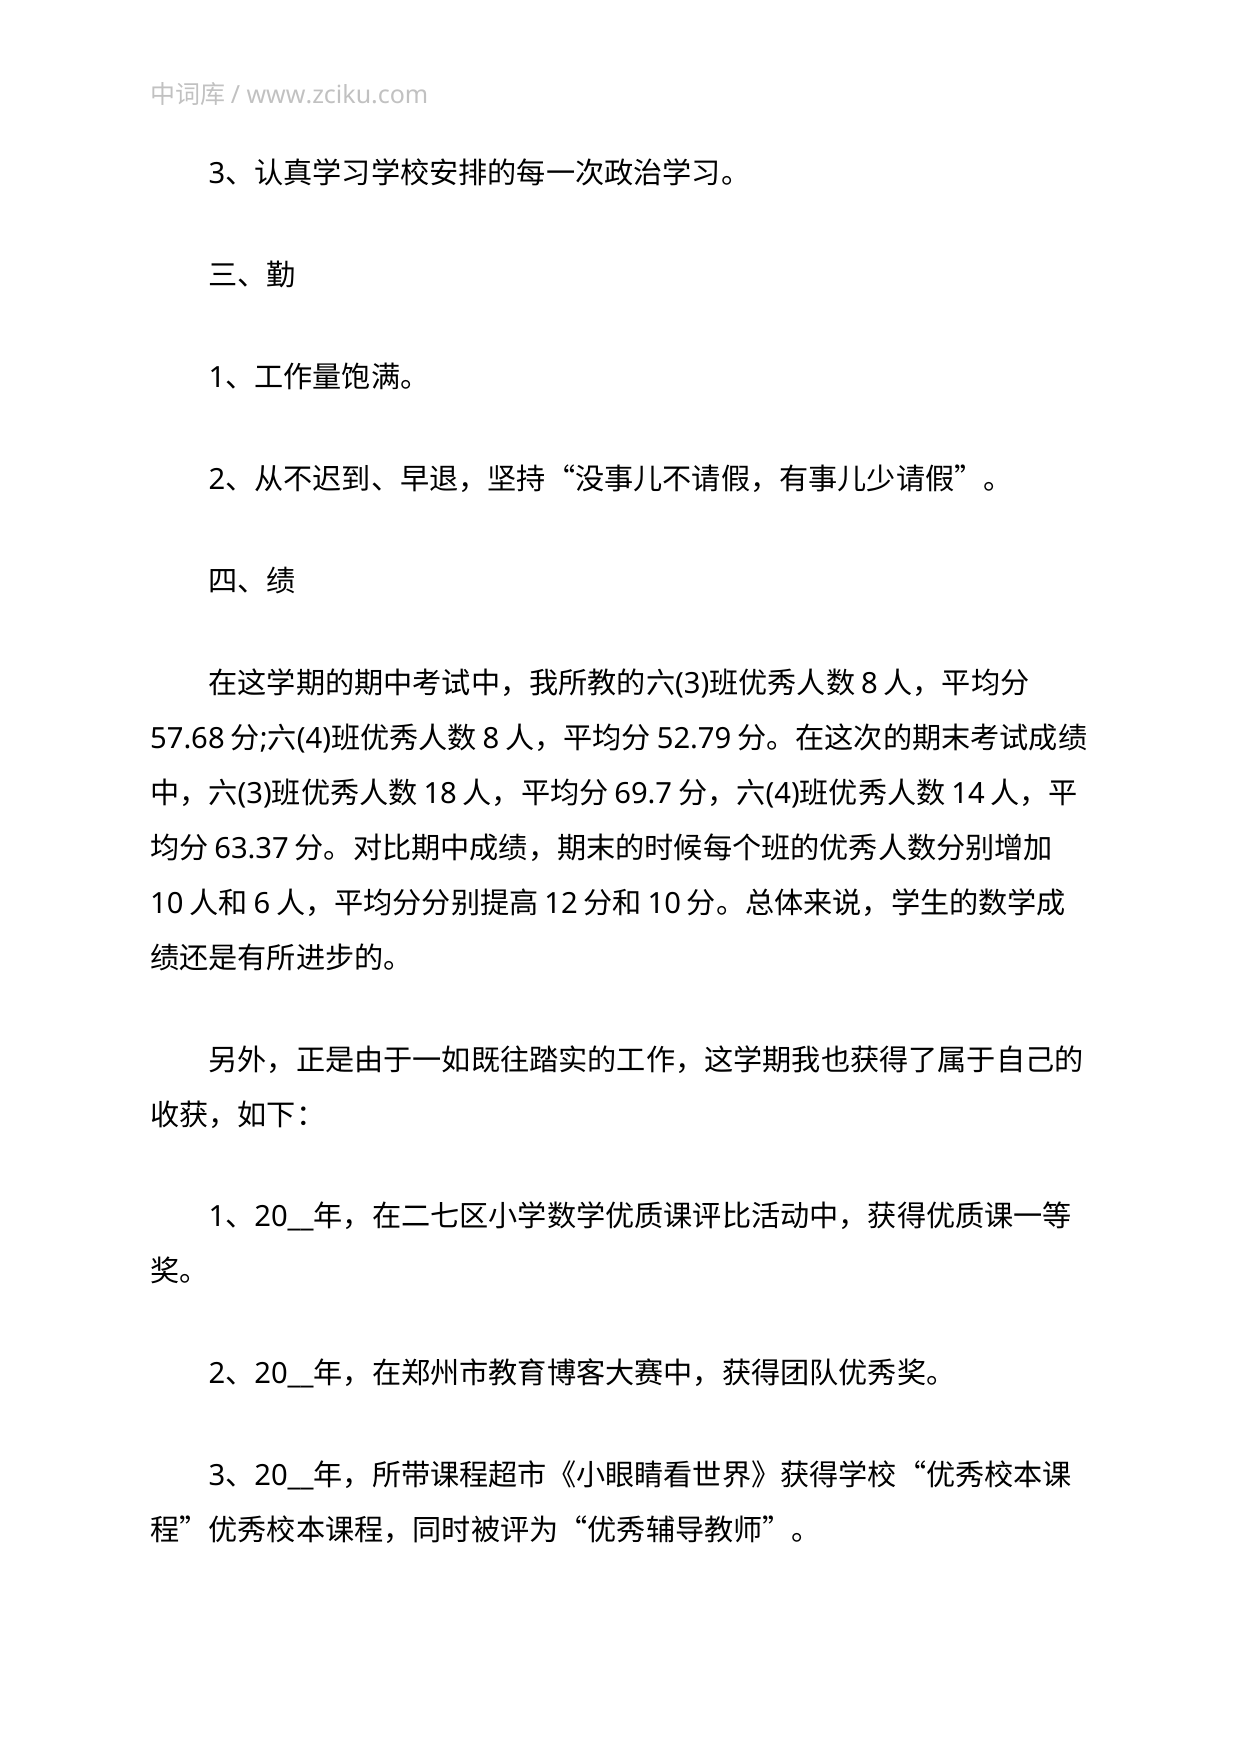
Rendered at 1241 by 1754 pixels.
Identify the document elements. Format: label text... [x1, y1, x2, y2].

text 1、工作量饱满。 [150, 354, 1090, 396]
text 1、20__年，在二七区小学数学优质课评比活动中，获得优质课一等奖。 [150, 1193, 1090, 1290]
text 四、绩 [150, 558, 1090, 600]
text 2、20__年，在郑州市教育博客大赛中，获得团队优秀奖。 [150, 1350, 1090, 1392]
text 在这学期的期中考试中，我所教的六(3)班优秀人数8人，平均分57.68分;六(4)班优秀人数8人，平均分52.79分。在这次的期末考试成绩中，六(3)班优秀人数18人，平均分69.7分，六(4)班优秀人数14人，平均分63.37分。对比期中成绩，期末的时候每个班的优秀人数分别增加10人和6人，平均分分别提高12分和10分。总体来说，学生的数学成绩还是有所进步的。 [150, 659, 1090, 977]
text 3、20__年，所带课程超市《小眼睛看世界》获得学校“优秀校本课程”优秀校本课程，同时被评为“优秀辅导教师”。 [150, 1452, 1090, 1549]
text 三、勤 [150, 252, 1090, 294]
text 3、认真学习学校安排的每一次政治学习。 [150, 150, 1090, 192]
text 2、从不迟到、早退，坚持“没事儿不请假，有事儿少请假”。 [150, 456, 1090, 498]
text 另外，正是由于一如既往踏实的工作，这学期我也获得了属于自己的收获，如下： [150, 1036, 1090, 1133]
